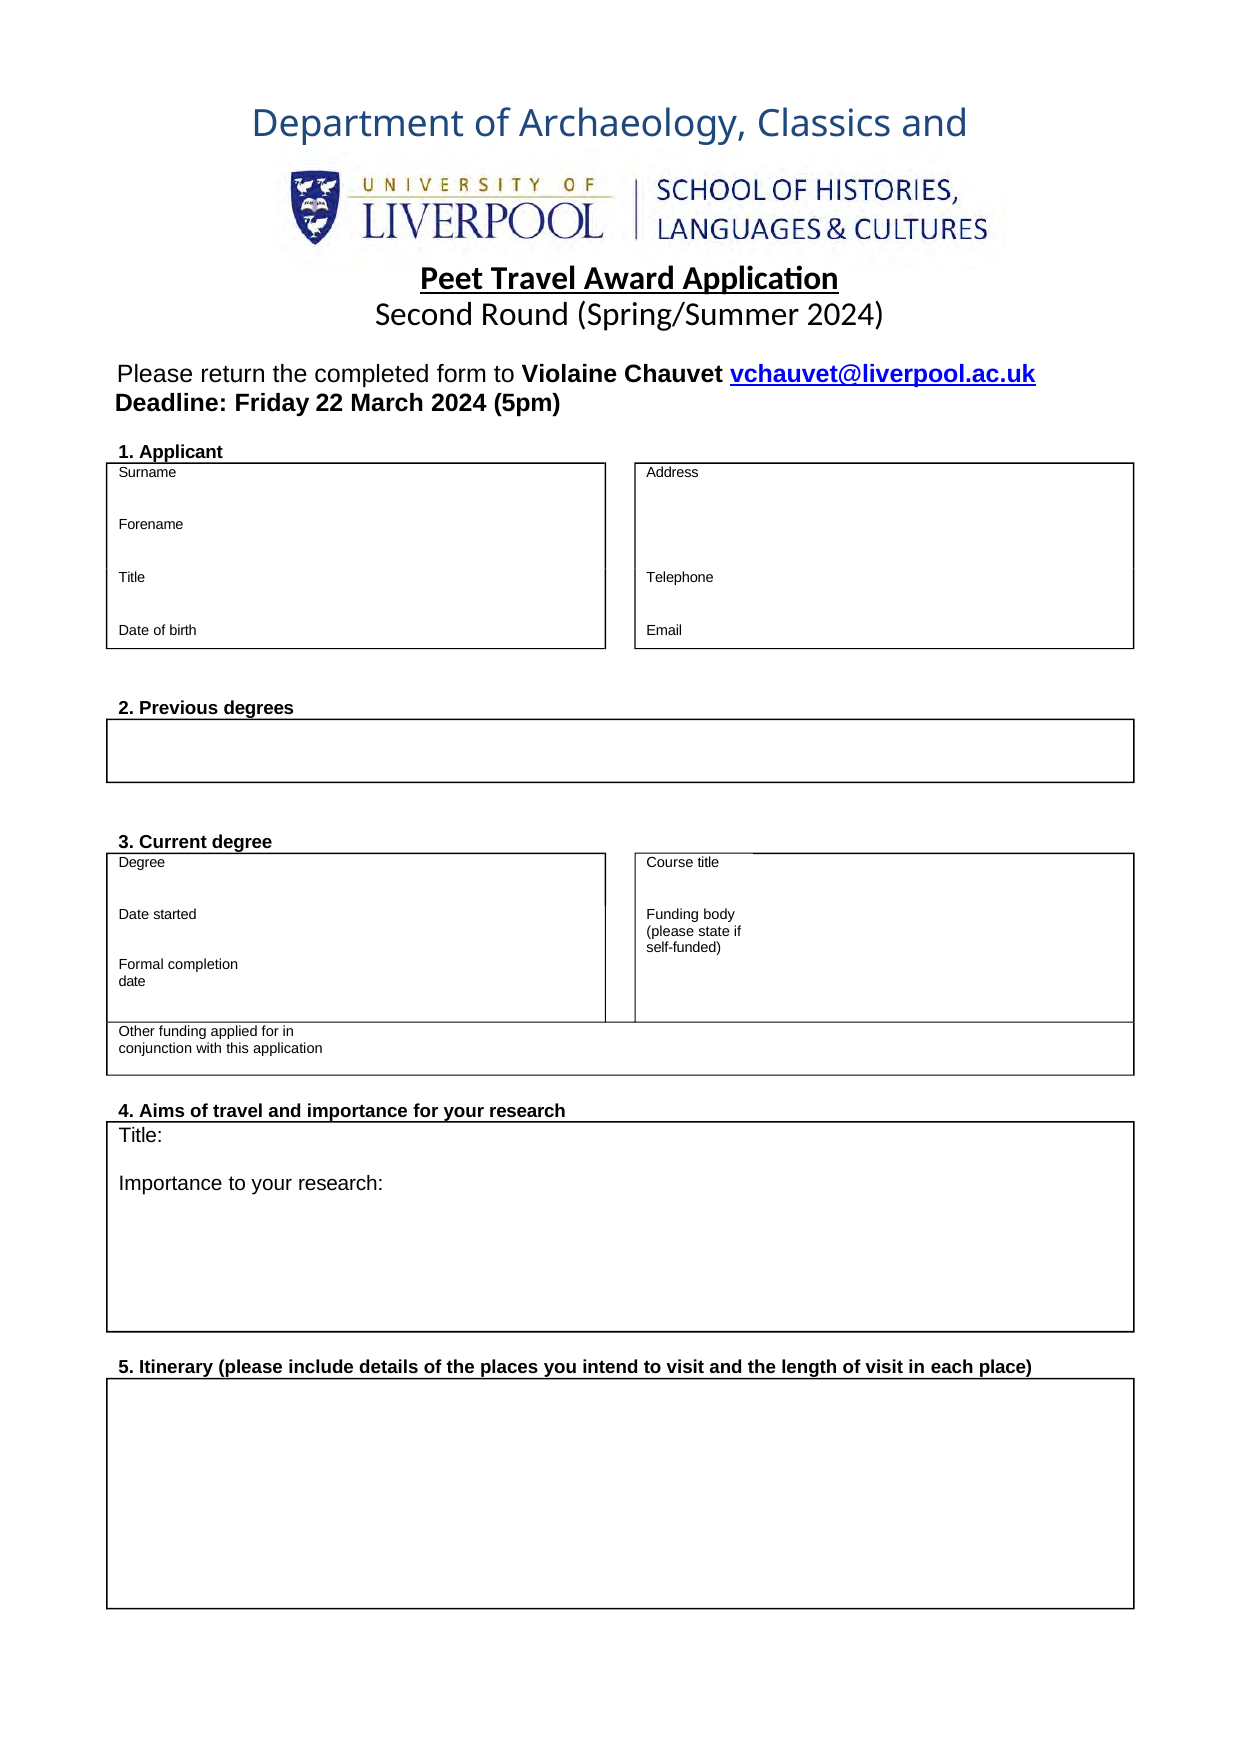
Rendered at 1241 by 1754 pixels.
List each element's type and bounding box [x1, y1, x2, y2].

picture [271, 147, 1007, 269]
